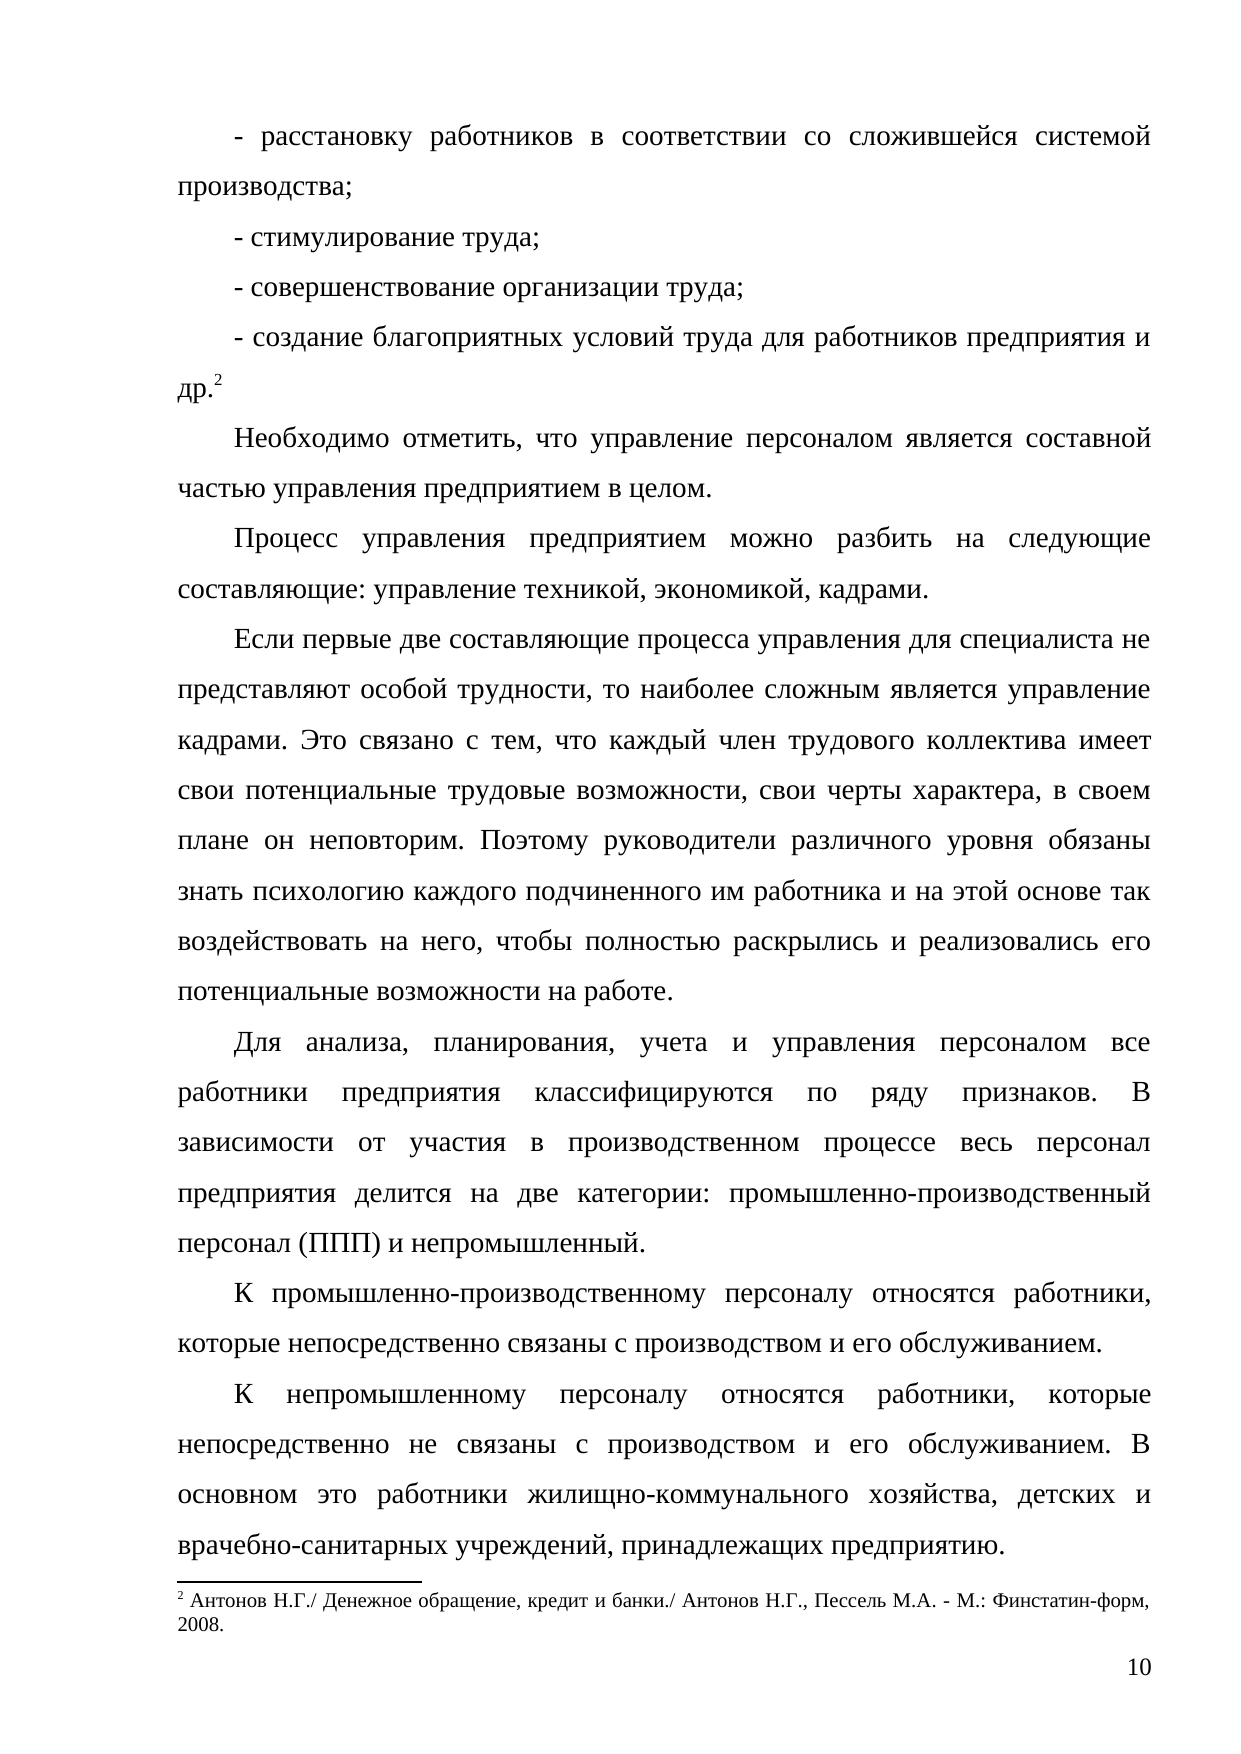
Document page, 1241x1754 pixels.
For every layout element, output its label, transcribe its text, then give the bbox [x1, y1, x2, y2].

text - расстановку работников в соответствии со сложившейся системой производства; [177, 118, 1152, 202]
text Если первые две составляющие процесса управления для специалиста не представляют особой трудности, то наиболее сложным является управление кадрами. Это связано с тем, что каждый член трудового коллектива имеет свои потенциальные трудовые возможности, свои черты характера, в своем плане он неповторим. Поэтому руководители различного уровня обязаны знать психологию каждого подчиненного им работника и на этой основе так воздействовать на него, чтобы полностью раскрылись и реализовались его потенциальные возможности на работе. [177, 621, 1152, 1007]
text Необходимо отметить, что управление персоналом является составной частью управления предприятием в целом. [177, 420, 1152, 504]
text Процесс управления предприятием можно разбить на следующие составляющие: управление техникой, экономикой, кадрами. [177, 521, 1152, 604]
text Для анализа, планирования, учета и управления персоналом все работники предприятия классифицируются по ряду признаков. В зависимости от участия в производственном процессе весь персонал предприятия делится на две категории: промышленно-производственный персонал (ППП) и непромышленный. [177, 1024, 1152, 1258]
text К непромышленному персоналу относятся работники, которые непосредственно не связаны с производством и его обслуживанием. В основном это работники жилищно-коммунального хозяйства, детских и врачебно-санитарных учреждений, принадлежащих предприятию. [177, 1376, 1152, 1560]
text - стимулирование труда; [177, 219, 1152, 252]
text - совершенствование организации труда; [177, 269, 1152, 303]
text - создание благоприятных условий труда для работников предприятия и др. [177, 319, 1152, 403]
text К промышленно-производственному персоналу относятся работники, которые непосредственно связаны с производством и его обслуживанием. [177, 1275, 1152, 1359]
